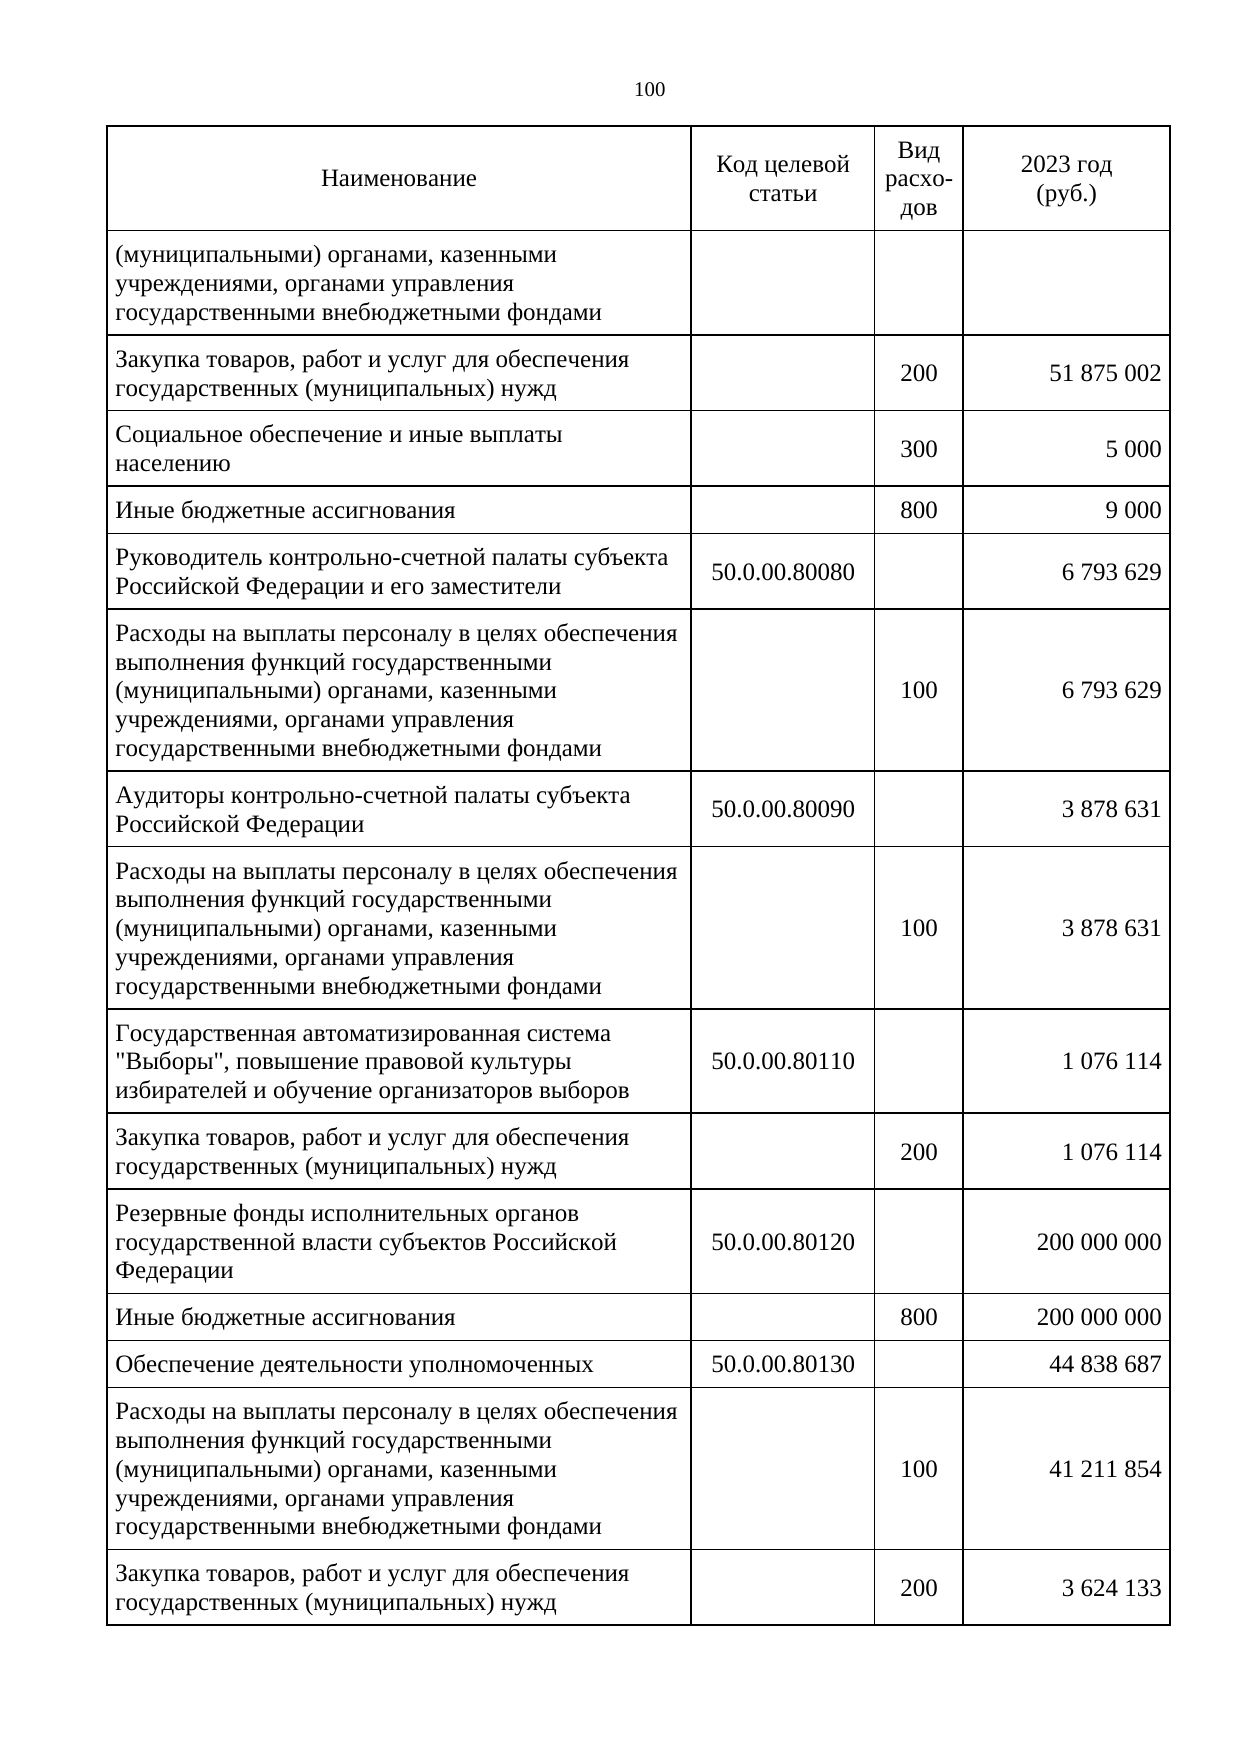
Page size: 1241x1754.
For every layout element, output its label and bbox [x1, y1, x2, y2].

table_header [875, 127, 962, 229]
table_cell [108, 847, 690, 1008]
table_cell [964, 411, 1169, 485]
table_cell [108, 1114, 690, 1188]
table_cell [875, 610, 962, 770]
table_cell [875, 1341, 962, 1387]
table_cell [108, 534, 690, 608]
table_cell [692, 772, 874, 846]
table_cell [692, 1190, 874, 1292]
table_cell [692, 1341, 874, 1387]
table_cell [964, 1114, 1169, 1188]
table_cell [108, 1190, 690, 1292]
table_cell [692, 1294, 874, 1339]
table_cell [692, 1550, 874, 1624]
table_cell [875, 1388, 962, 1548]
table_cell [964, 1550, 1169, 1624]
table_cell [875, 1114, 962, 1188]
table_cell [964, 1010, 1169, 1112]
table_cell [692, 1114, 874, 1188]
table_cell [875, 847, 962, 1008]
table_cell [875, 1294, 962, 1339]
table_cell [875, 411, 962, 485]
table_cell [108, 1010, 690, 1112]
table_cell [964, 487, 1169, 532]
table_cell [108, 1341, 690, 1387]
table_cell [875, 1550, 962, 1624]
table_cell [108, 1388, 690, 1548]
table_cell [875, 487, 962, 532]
table_header [692, 127, 874, 229]
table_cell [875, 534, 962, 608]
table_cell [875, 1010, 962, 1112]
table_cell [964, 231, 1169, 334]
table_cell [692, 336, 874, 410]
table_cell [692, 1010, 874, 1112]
table_header [964, 127, 1169, 229]
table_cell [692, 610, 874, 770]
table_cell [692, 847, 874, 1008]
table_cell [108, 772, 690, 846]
table_header [108, 127, 690, 229]
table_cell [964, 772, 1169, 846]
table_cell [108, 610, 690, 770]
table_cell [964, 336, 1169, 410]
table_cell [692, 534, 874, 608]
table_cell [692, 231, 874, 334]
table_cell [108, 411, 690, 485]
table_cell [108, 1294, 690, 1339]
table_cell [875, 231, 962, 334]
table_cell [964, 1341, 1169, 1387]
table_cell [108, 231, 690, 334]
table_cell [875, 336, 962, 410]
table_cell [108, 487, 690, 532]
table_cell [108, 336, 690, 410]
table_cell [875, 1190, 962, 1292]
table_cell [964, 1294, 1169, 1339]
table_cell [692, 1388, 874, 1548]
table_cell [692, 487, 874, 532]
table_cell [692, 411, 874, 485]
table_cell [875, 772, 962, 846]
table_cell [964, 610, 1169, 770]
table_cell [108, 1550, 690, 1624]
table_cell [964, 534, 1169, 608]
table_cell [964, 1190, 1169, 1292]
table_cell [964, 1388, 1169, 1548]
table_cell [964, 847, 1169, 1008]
